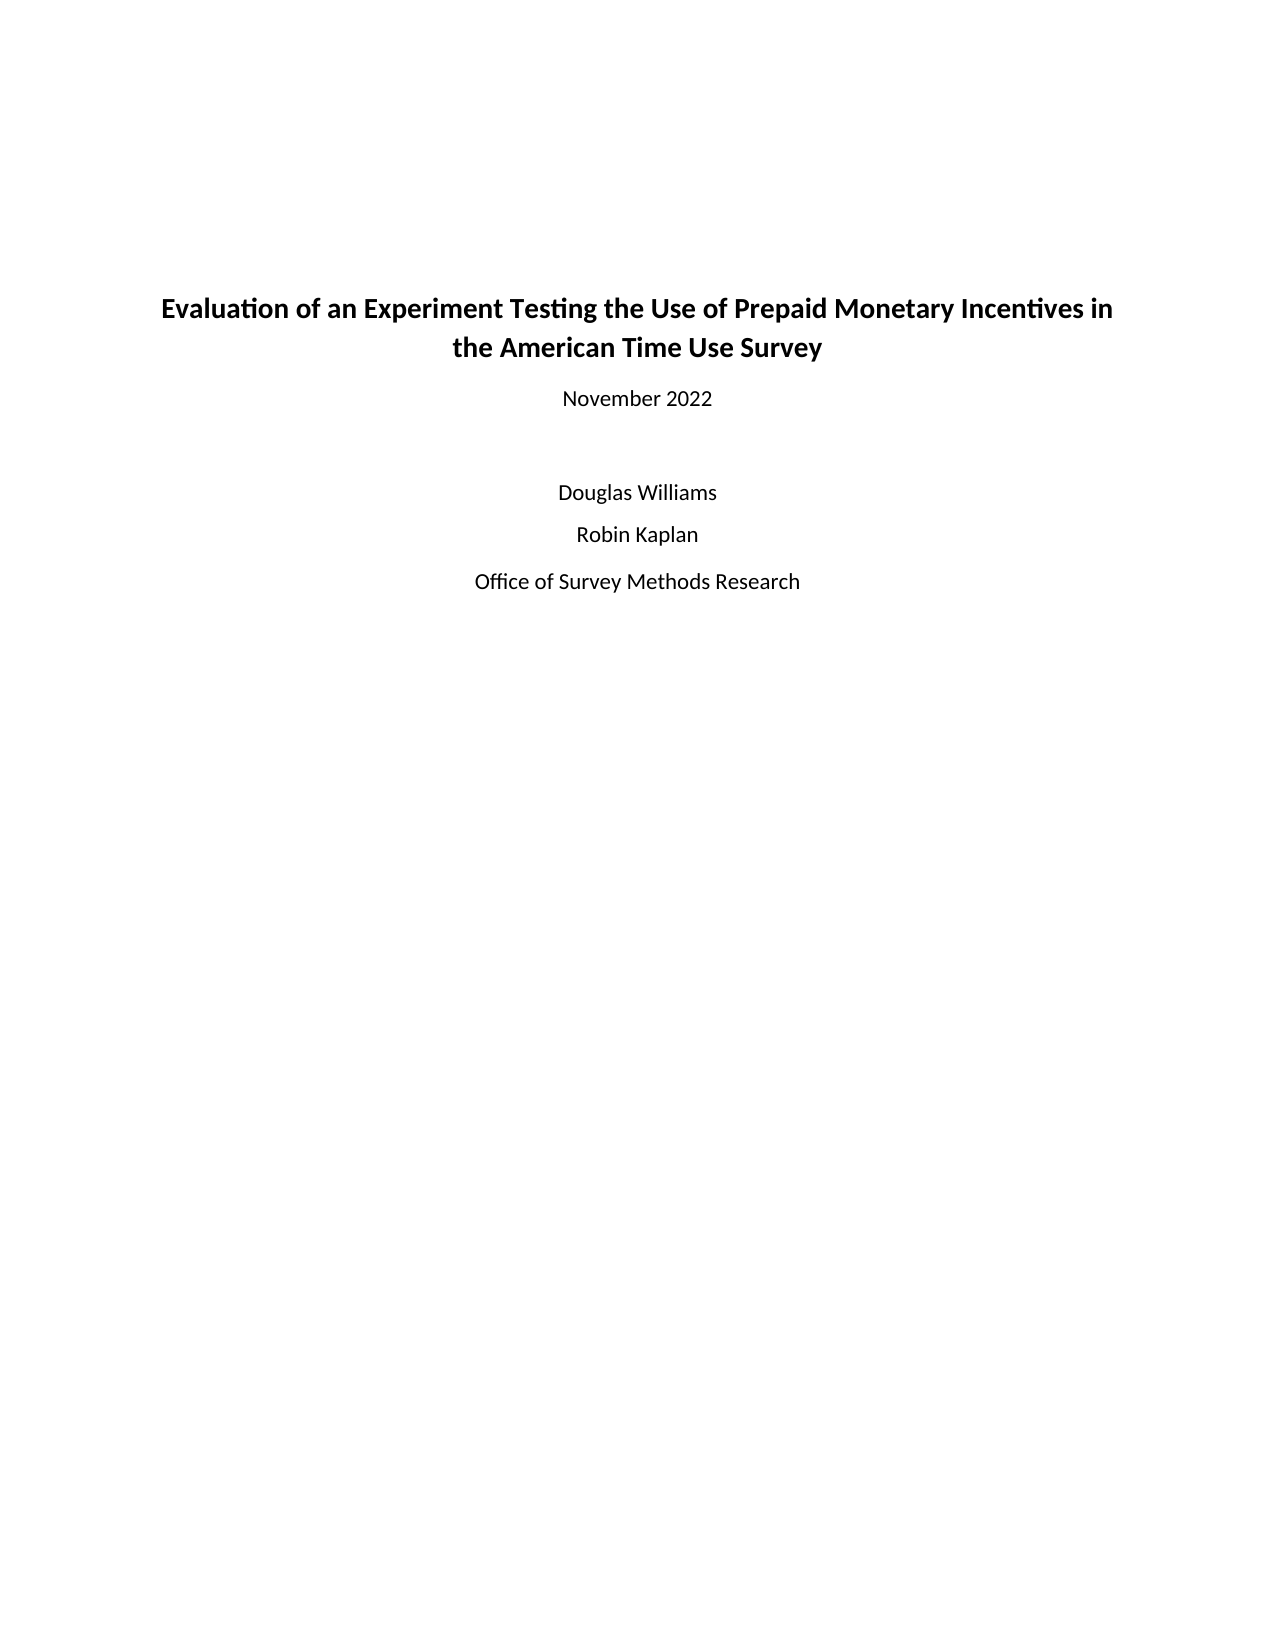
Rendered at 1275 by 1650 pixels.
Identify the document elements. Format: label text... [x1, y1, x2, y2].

text Evaluation of an Experiment Testing the Use of Prepaid Monetary Incentives in the American Time Use Survey [150, 291, 1125, 365]
text Office of Survey Methods Research [150, 567, 1125, 596]
text Robin Kaplan [150, 521, 1125, 549]
text November 2022 [150, 384, 1125, 412]
text Douglas Williams [150, 478, 1125, 506]
